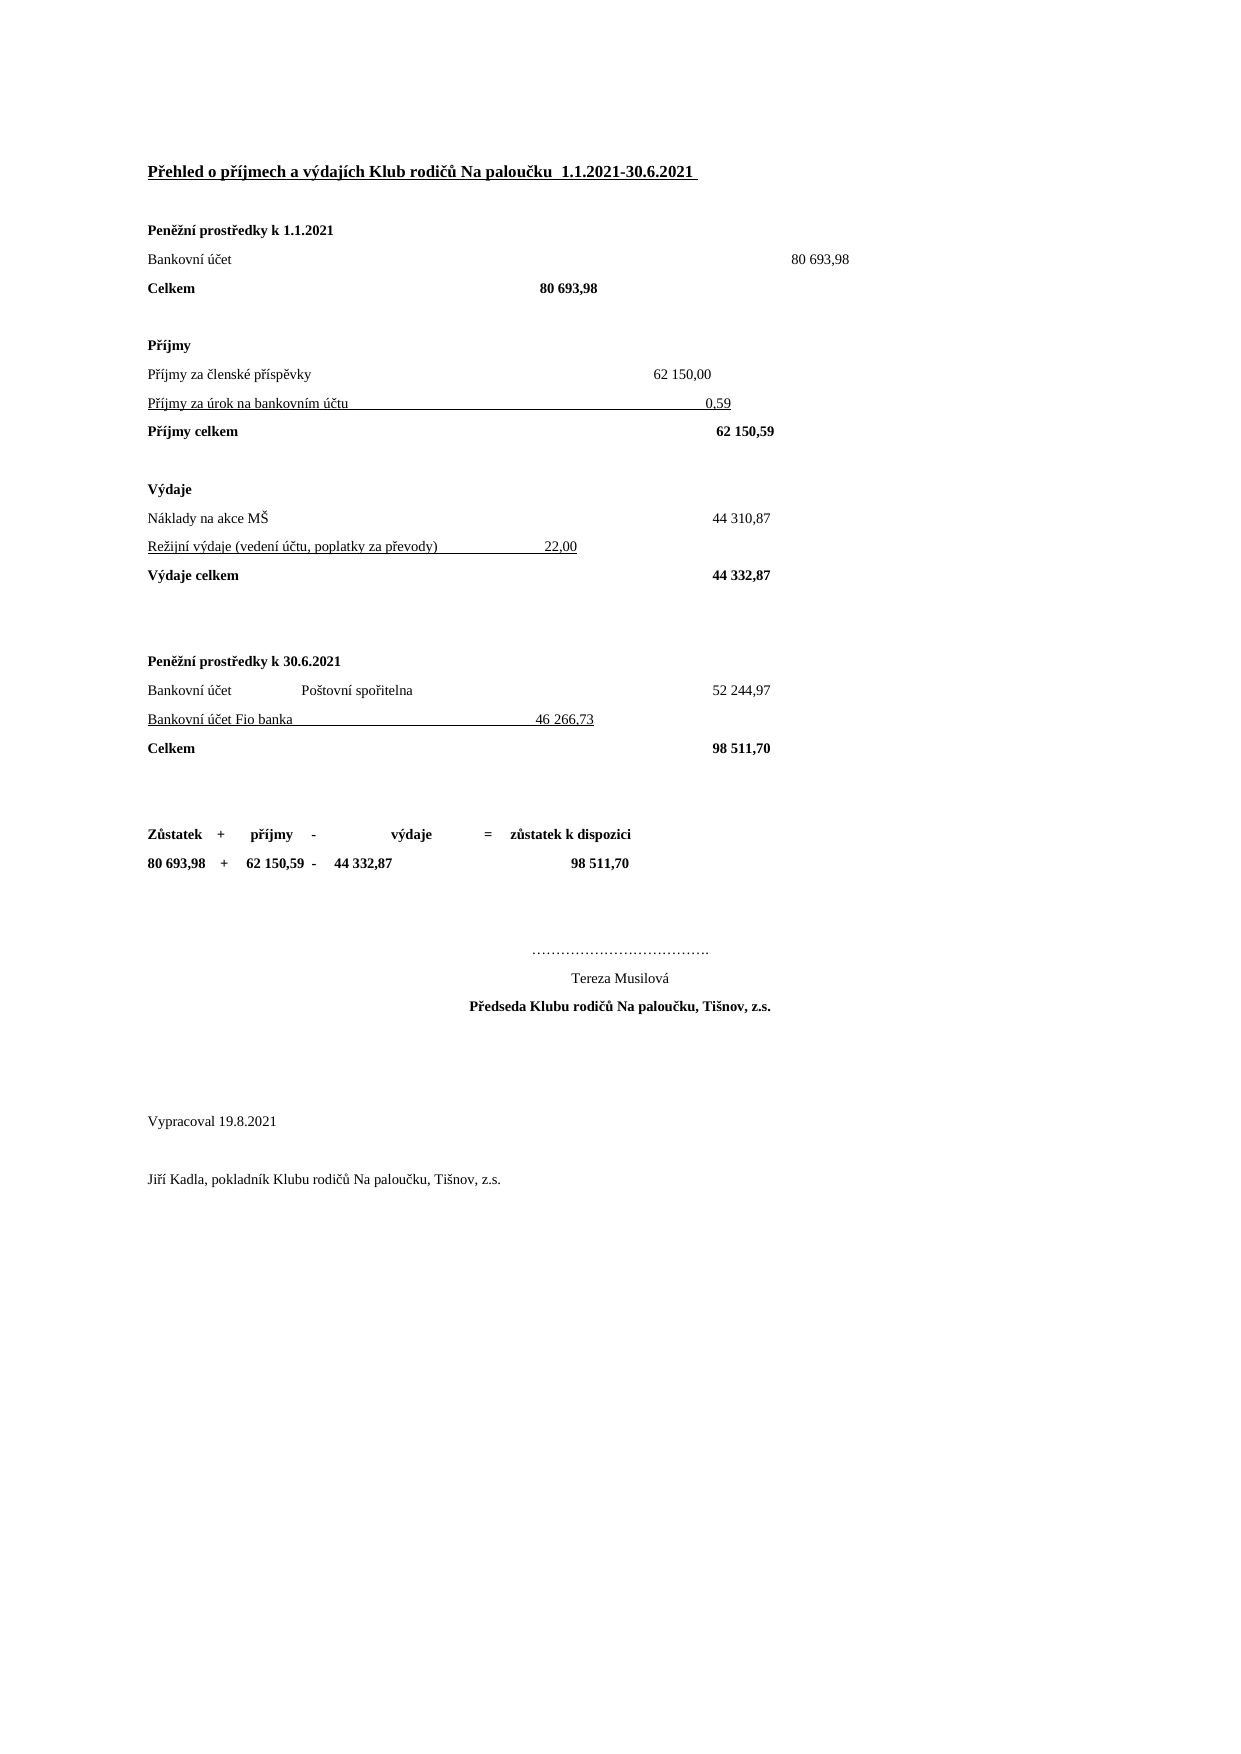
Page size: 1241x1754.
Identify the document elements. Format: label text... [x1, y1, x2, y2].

text Celkem 98 511,70 [147, 727, 1093, 756]
text Náklady na akce MŠ 44 310,87 [147, 497, 1093, 526]
text Peněžní prostředky k 1.1.2021 [147, 210, 1093, 239]
text Příjmy [147, 325, 1093, 354]
text Režijní výdaje (vedení účtu, poplatky za převody) 22,00 [147, 526, 1093, 555]
text Jiří Kadla, pokladník Klubu rodičů Na paloučku, Tišnov, z.s. [147, 1159, 1093, 1187]
text Peněžní prostředky k 30.6.2021 [147, 641, 1093, 670]
text Předseda Klubu rodičů Na paloučku, Tišnov, z.s. [147, 986, 1093, 1015]
text 80 693,98 + 62 150,59 - 44 332,87 98 511,70 [147, 842, 1093, 871]
text Vypracoval 19.8.2021 [147, 1101, 1093, 1130]
text Zůstatek + příjmy - výdaje = zůstatek k dispozici [147, 814, 1093, 842]
text Příjmy celkem 62 150,59 [147, 411, 1093, 440]
text Celkem 80 693,98 [147, 267, 1093, 296]
text Bankovní účet 80 693,98 [147, 239, 1093, 267]
text Bankovní účet Fio banka 46 266,73 [147, 699, 1093, 727]
text Příjmy za členské příspěvky 62 150,00 [147, 354, 1093, 382]
text ………………………………. [147, 929, 1093, 957]
text Příjmy za úrok na bankovním účtu 0,59 [147, 382, 1093, 411]
text Tereza Musilová [147, 957, 1093, 986]
text Výdaje [147, 469, 1093, 497]
text Výdaje celkem 44 332,87 [147, 555, 1093, 584]
text Bankovní účet Poštovní spořitelna 52 244,97 [147, 670, 1093, 699]
text Přehled o příjmech a výdajích Klub rodičů Na paloučku 1.1.2021-30.6.2021 [147, 148, 1093, 181]
